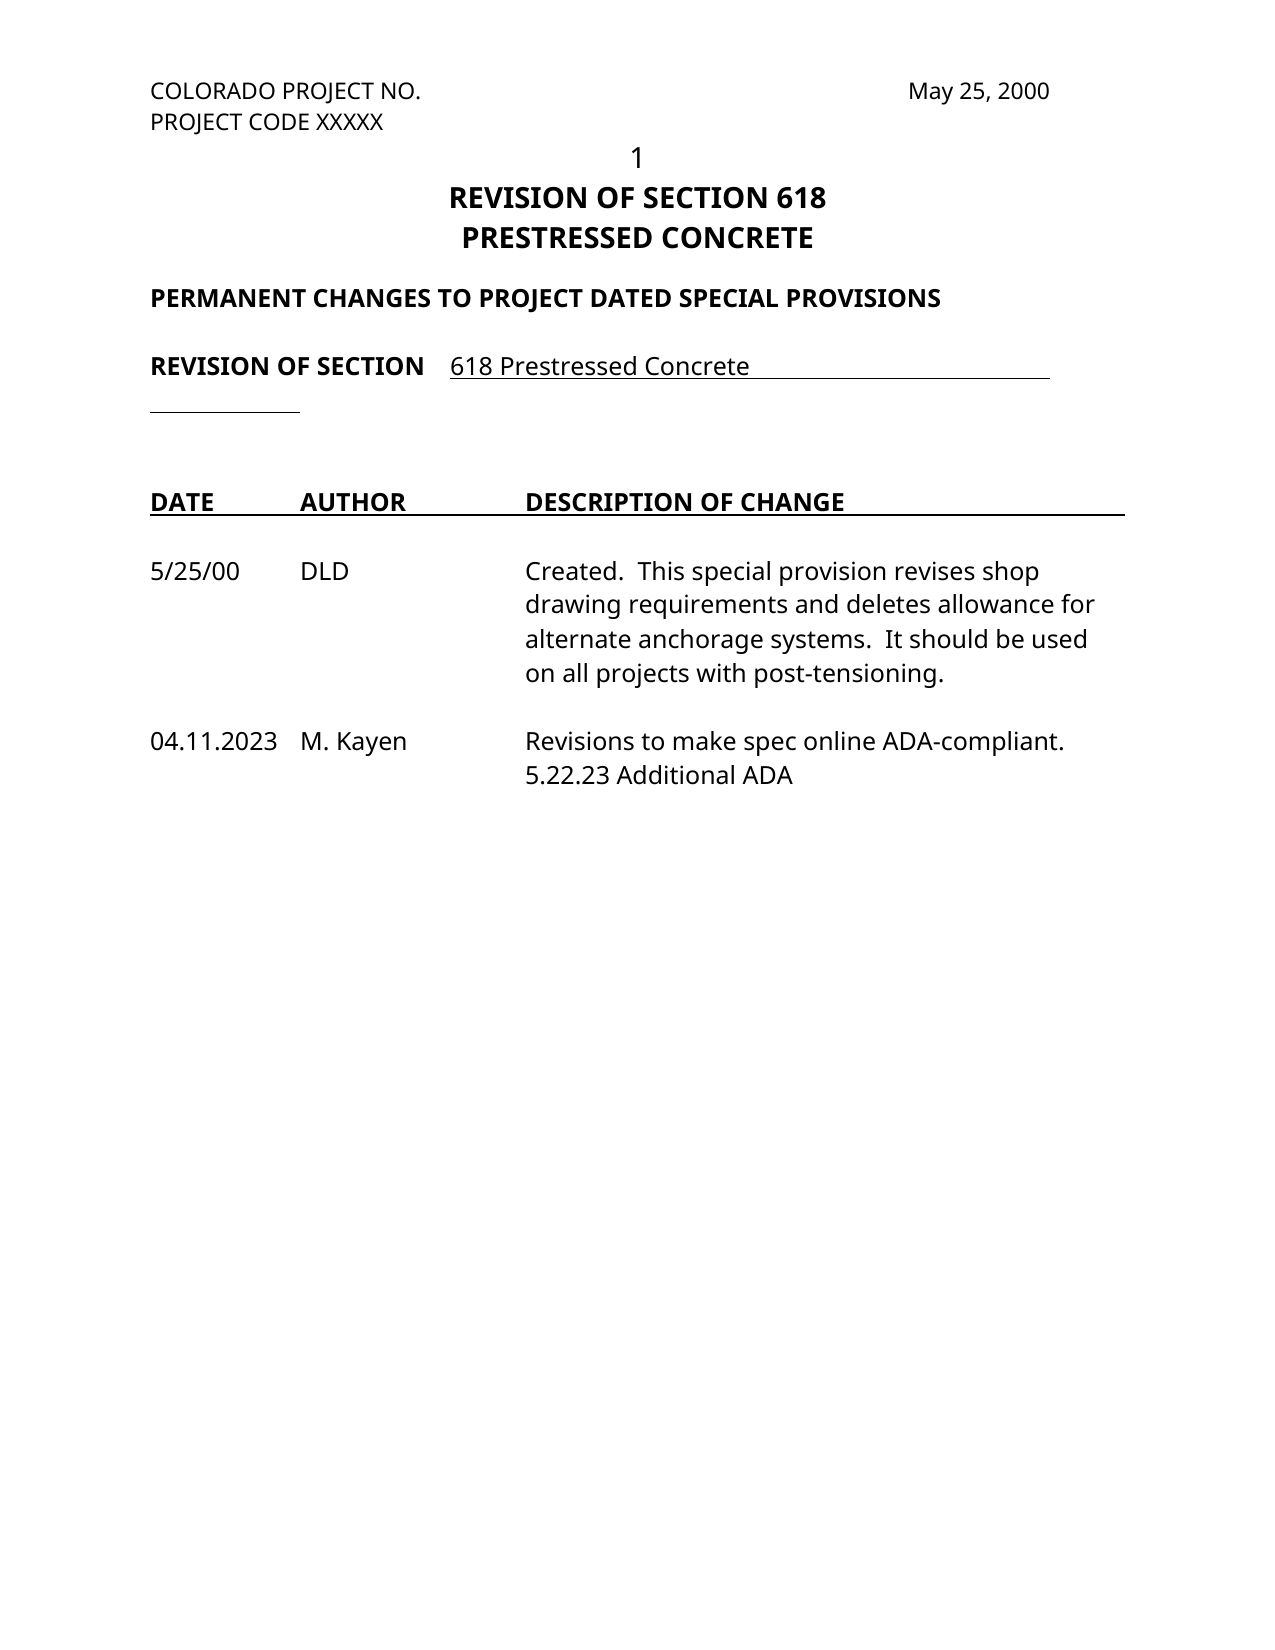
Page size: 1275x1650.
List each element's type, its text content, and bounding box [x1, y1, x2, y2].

list 5/25/00 DLD Created. This special provision revises shop drawing requirements and deletes allowance for alternate anchorage systems. It should be used on all projects with post-tensioning. [150, 553, 1125, 689]
text REVISION OF SECTION 618 Prestressed Concrete [150, 349, 1125, 417]
title DATE AUTHOR DESCRIPTION OF CHANGE [150, 485, 1125, 514]
list 04.11.2023 M. Kayen Revisions to make spec online ADA-compliant. 5.22.23 Additional ADA [150, 723, 1125, 792]
text PERMANENT CHANGES TO PROJECT DATED SPECIAL PROVISIONS [150, 281, 1125, 315]
